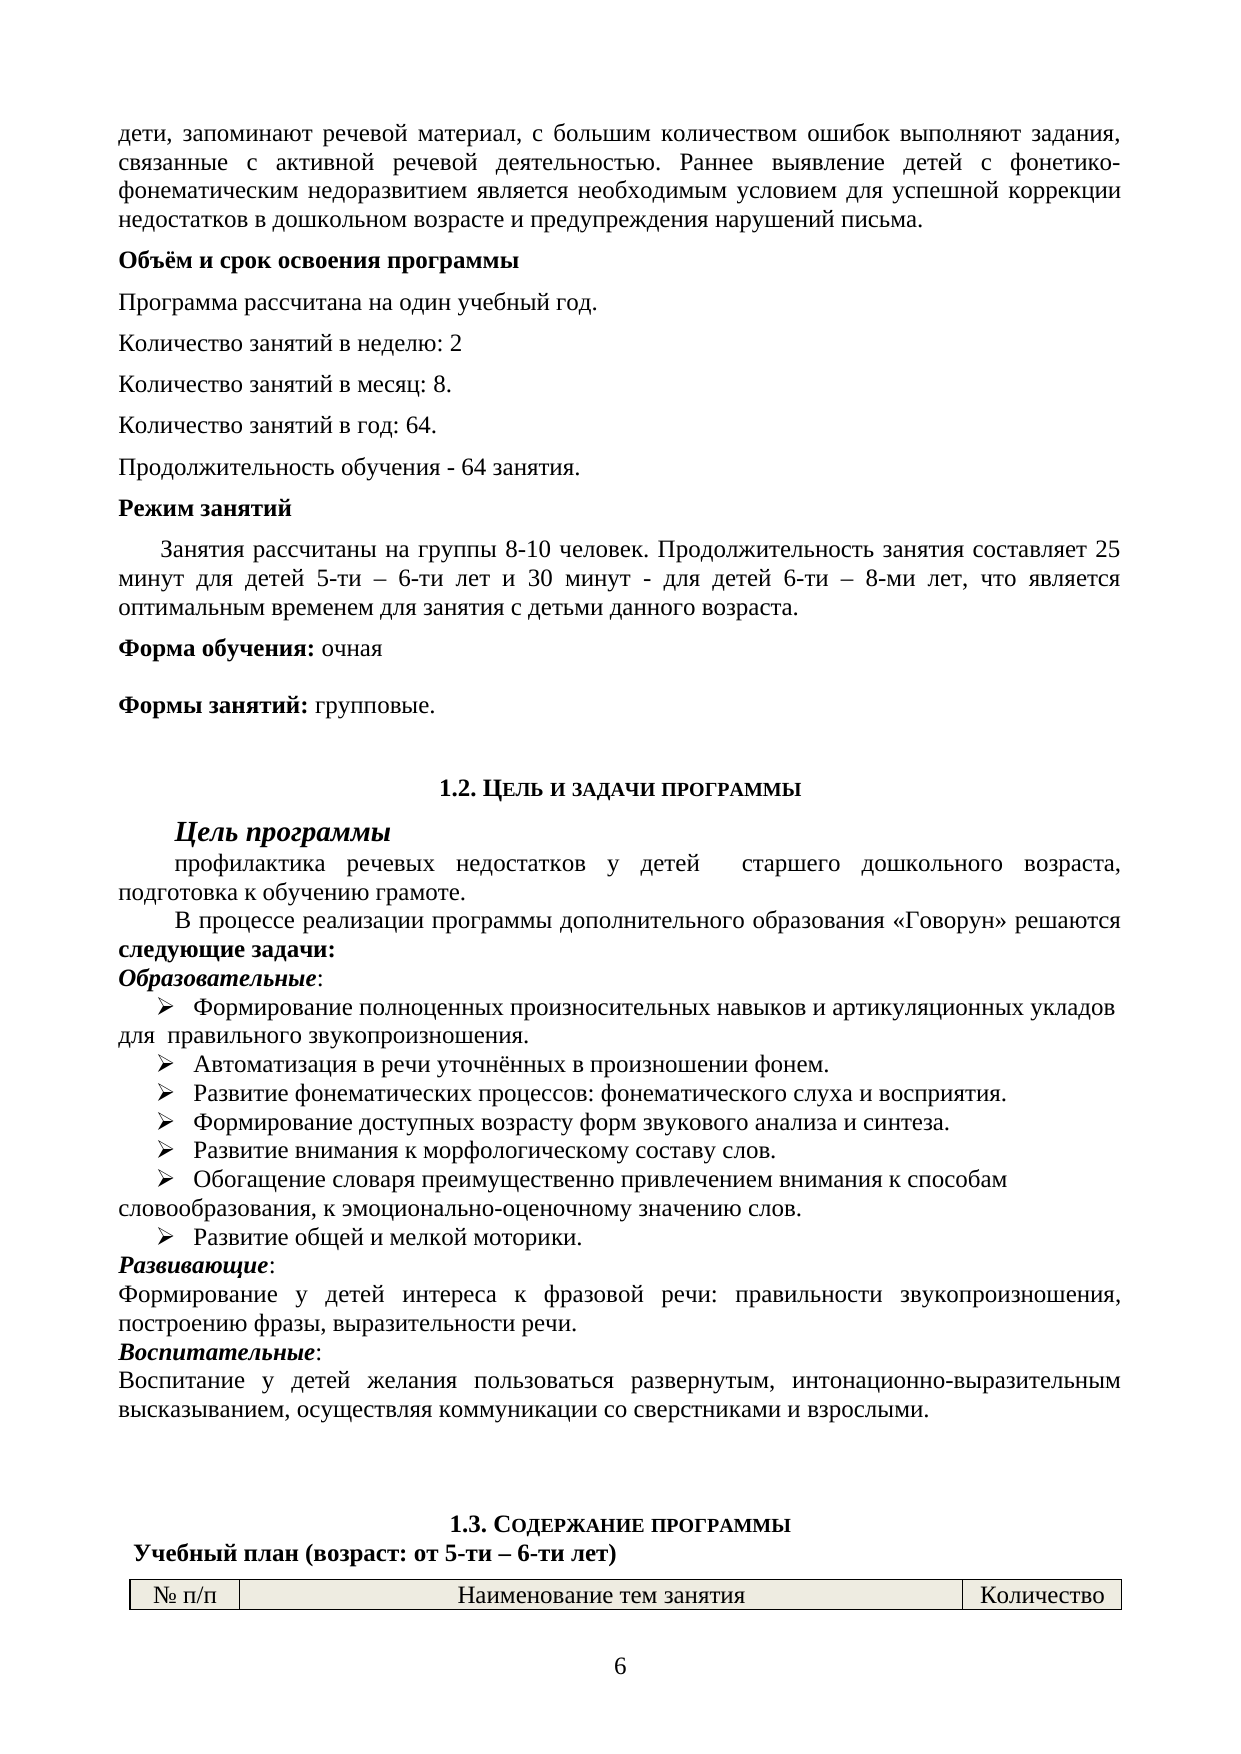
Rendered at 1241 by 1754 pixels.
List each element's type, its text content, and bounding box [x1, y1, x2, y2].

text Режим занятий [118, 493, 1122, 522]
list Развитие фонематических процессов: фонематического слуха и восприятия. [156, 1078, 1122, 1107]
text Форма обучения: очная [118, 633, 1128, 662]
text Количество занятий в неделю: 2 [118, 328, 1122, 357]
text Цель программы [118, 814, 1122, 848]
list Развитие общей и мелкой моторики. [156, 1222, 1122, 1250]
text Образовательные: [118, 963, 1122, 992]
text Количество занятий в год: 64. [118, 411, 1122, 439]
text 1.2. Цель и задачи программы [118, 773, 1122, 802]
text Количество занятий в месяц: 8. [118, 369, 1122, 398]
text В процессе реализации программы дополнительного образования «Говорун» решаются следующие задачи: [118, 905, 1122, 963]
table_header Количество часов [963, 1580, 1121, 1609]
text Развивающие: [118, 1250, 1122, 1279]
text Продолжительность обучения - 64 занятия. [118, 452, 1122, 481]
text Формирование у детей интереса к фразовой речи: правильности звукопроизношения, построению фразы, выразительности речи. [118, 1279, 1122, 1337]
list 1.3. Содержание программы [118, 1509, 1122, 1538]
list Формирование полноценных произносительных навыков и артикуляционных укладов [156, 992, 1122, 1020]
text Воспитательные: [118, 1337, 1122, 1365]
text профилактика речевых недостатков у детей старшего дошкольного возраста, подготовка к обучению грамоте. [118, 848, 1122, 905]
table_header № п/п [131, 1580, 239, 1609]
list Обогащение словаря преимущественно привлечением внимания к способам [156, 1164, 1122, 1193]
list Развитие внимания к морфологическому составу слов. [156, 1135, 1122, 1164]
text Программа рассчитана на один учебный год. [118, 287, 1122, 316]
text Формы занятий: групповые. [118, 691, 1122, 719]
list Формирование доступных возрасту форм звукового анализа и синтеза. [156, 1107, 1122, 1135]
text Занятия рассчитаны на группы 8-10 человек. Продолжительность занятия составляет 25 минут для детей 5-ти – 6-ти лет и 30 минут - для детей 6-ти – 8-ми лет, что является оптимальным временем для занятия с детьми данного возраста. [118, 534, 1122, 621]
text Учебный план (возраст: от 5-ти – 6-ти лет) [133, 1538, 1128, 1567]
list Автоматизация в речи уточнённых в произношении фонем. [156, 1049, 1122, 1078]
text Воспитание у детей желания пользоваться развернутым, интонационно-выразительным высказыванием, осуществляя коммуникации со сверстниками и взрослыми. [118, 1365, 1122, 1423]
text словообразования, к эмоционально-оценочному значению слов. [118, 1193, 1122, 1222]
text для правильного звукопроизношения. [118, 1020, 1122, 1049]
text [118, 118, 1122, 233]
text Объём и срок освоения программы [118, 246, 1122, 274]
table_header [240, 1580, 962, 1609]
